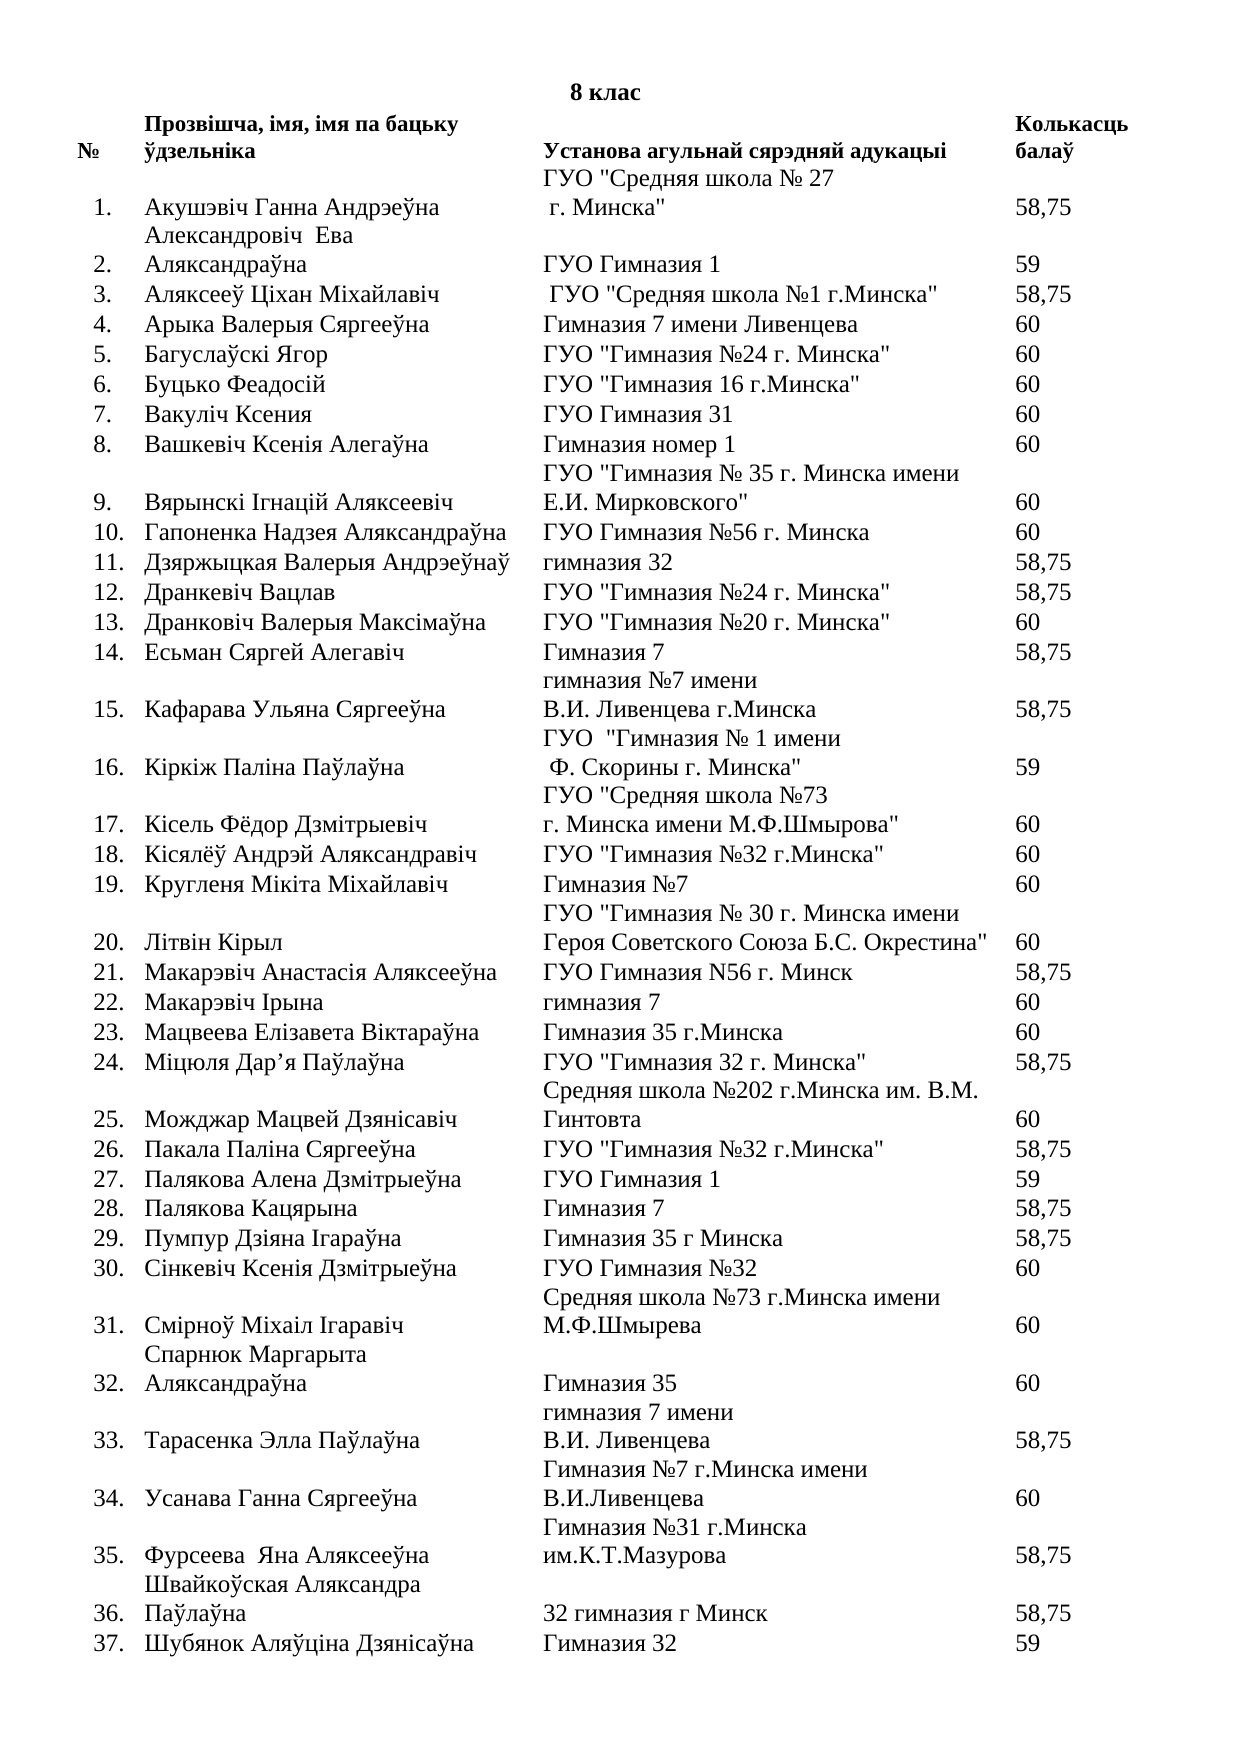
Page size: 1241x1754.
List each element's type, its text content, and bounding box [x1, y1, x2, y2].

table_cell [44, 636, 133, 666]
table_cell [44, 1046, 133, 1076]
table_cell [44, 278, 133, 308]
table_cell ГУО Гимназия N56 г. Минск [532, 956, 1004, 986]
table_cell [44, 1193, 133, 1222]
table_cell Мацвеева Елізавета Віктараўна [133, 1016, 532, 1046]
table_cell 32 гимназия г Минск [532, 1569, 1004, 1627]
table_cell Кісель Фёдор Дзмітрыевіч [133, 781, 532, 838]
table_cell 58,75 [1004, 576, 1152, 606]
table_cell ГУО "Гимназия № 1 имени Ф. Скорины г. Минска" [532, 723, 1004, 781]
table_cell [44, 1163, 133, 1193]
table_cell Макарэвіч Анастасія Аляксееўна [133, 956, 532, 986]
table_cell 60 [1004, 308, 1152, 338]
table_cell ГУО "Средняя школа №1 г.Минска" [532, 278, 1004, 308]
table_cell Гимназия №31 г.Минска им.К.Т.Мазурова [532, 1512, 1004, 1569]
table_cell [44, 898, 133, 956]
table_cell Міцюля Дар’я Паўлаўна [133, 1046, 532, 1076]
table_cell Гимназия 7 [532, 636, 1004, 666]
table_cell 60 [1004, 781, 1152, 838]
table_header № [44, 110, 133, 163]
table_cell [44, 1016, 133, 1046]
table_cell 58,75 [1004, 666, 1152, 723]
table_cell [44, 1627, 133, 1657]
table_cell 60 [1004, 1454, 1152, 1512]
table_cell Кругленя Мікіта Міхайлавіч [133, 868, 532, 898]
table_cell 59 [1004, 723, 1152, 781]
table_cell ГУО Гимназия №56 г. Минска [532, 516, 1004, 546]
table_cell Гимназия №7 г.Минска имени В.И.Ливенцева [532, 1454, 1004, 1512]
table_cell гимназия 7 имени В.И. Ливенцева [532, 1397, 1004, 1454]
table_cell [44, 723, 133, 781]
table_cell [44, 1397, 133, 1454]
table_cell Буцько Феадосій [133, 368, 532, 398]
table_cell ГУО "Гимназия №32 г.Минска" [532, 1133, 1004, 1163]
table_cell [44, 576, 133, 606]
table_cell Дранковіч Валерыя Максімаўна [133, 606, 532, 636]
table_cell Гимназия 35 г Минска [532, 1222, 1004, 1252]
table_cell ГУО "Гимназия №20 г. Минска" [532, 606, 1004, 636]
table_cell 60 [1004, 986, 1152, 1016]
table_cell гимназия 7 [532, 986, 1004, 1016]
table_cell ГУО "Гимназия №32 г.Минска" [532, 838, 1004, 868]
table_cell Средняя школа №73 г.Минска имени М.Ф.Шмырева [532, 1282, 1004, 1339]
table_cell Гимназия №7 [532, 868, 1004, 898]
table_cell [44, 546, 133, 576]
table_cell ГУО Гимназия №32 [532, 1252, 1004, 1282]
table_cell Дранкевіч Вацлав [133, 576, 532, 606]
table_header Колькасць балаў [1004, 110, 1152, 163]
table_cell Палякова Алена Дзмітрыеўна [133, 1163, 532, 1193]
table_cell Акушэвіч Ганна Андрэеўна [133, 163, 532, 221]
table_cell Можджар Мацвей Дзянісавіч [133, 1076, 532, 1133]
table_cell Гимназия номер 1 [532, 428, 1004, 458]
table_cell Гимназия 7 имени Ливенцева [532, 308, 1004, 338]
table_cell 58,75 [1004, 546, 1152, 576]
table_cell 59 [1004, 1163, 1152, 1193]
table_cell [44, 781, 133, 838]
table_cell ГУО "Гимназия № 35 г. Минска имени Е.И. Мирковского" [532, 458, 1004, 516]
table_cell 60 [1004, 1339, 1152, 1397]
text 8 клас [59, 77, 1152, 106]
table_cell [44, 606, 133, 636]
table_cell 58,75 [1004, 636, 1152, 666]
table_cell [44, 956, 133, 986]
table_cell Палякова Кацярына [133, 1193, 532, 1222]
table_cell [44, 1339, 133, 1397]
table_cell ГУО "Гимназия 16 г.Минска" [532, 368, 1004, 398]
table_cell 58,75 [1004, 1133, 1152, 1163]
table_cell ГУО "Средняя школа №73 г. Минска имени М.Ф.Шмырова" [532, 781, 1004, 838]
table_cell Швайкоўская Аляксандра Паўлаўна [133, 1569, 532, 1627]
table_cell Фурсеева Яна Аляксееўна [133, 1512, 532, 1569]
table_cell Вашкевіч Ксенія Алегаўна [133, 428, 532, 458]
table_cell Есьман Сяргей Алегавіч [133, 636, 532, 666]
table_cell Гимназия 35 [532, 1339, 1004, 1397]
table_cell Тарасенка Элла Паўлаўна [133, 1397, 532, 1454]
table_cell Арыка Валерыя Сяргееўна [133, 308, 532, 338]
table_cell ГУО Гимназия 1 [532, 221, 1004, 278]
table_cell Кіркіж Паліна Паўлаўна [133, 723, 532, 781]
table_cell ГУО "Гимназия №24 г. Минска" [532, 576, 1004, 606]
table_cell [44, 368, 133, 398]
table_cell 60 [1004, 1076, 1152, 1133]
table_cell [44, 1569, 133, 1627]
table_cell 58,75 [1004, 163, 1152, 221]
table_cell 58,75 [1004, 1397, 1152, 1454]
table_cell Александровіч Ева Аляксандраўна [133, 221, 532, 278]
table_cell 60 [1004, 368, 1152, 398]
table_cell [44, 458, 133, 516]
table_cell Сінкевіч Ксенія Дзмітрыеўна [133, 1252, 532, 1282]
table_header Прозвішча, імя, імя па бацьку ўдзельніка [133, 110, 532, 163]
table_cell [44, 1512, 133, 1569]
table_cell 60 [1004, 838, 1152, 868]
table_cell 60 [1004, 1016, 1152, 1046]
table_cell Багуслаўскі Ягор [133, 338, 532, 368]
table_cell [44, 986, 133, 1016]
table_cell [44, 516, 133, 546]
table_cell 59 [1004, 1627, 1152, 1657]
table_cell гимназия 32 [532, 546, 1004, 576]
table_cell Средняя школа №202 г.Минска им. В.М. Гинтовта [532, 1076, 1004, 1133]
table_cell [44, 1252, 133, 1282]
table_cell ГУО "Гимназия №24 г. Минска" [532, 338, 1004, 368]
table_cell 58,75 [1004, 278, 1152, 308]
table_cell [44, 868, 133, 898]
table_cell [44, 398, 133, 428]
table_cell Вакуліч Ксения [133, 398, 532, 428]
table_cell 60 [1004, 1282, 1152, 1339]
table_cell Аляксееў Ціхан Міхайлавіч [133, 278, 532, 308]
table_cell [44, 428, 133, 458]
table_cell 60 [1004, 606, 1152, 636]
table_cell Кісялёў Андрэй Аляксандравіч [133, 838, 532, 868]
table_cell 60 [1004, 1252, 1152, 1282]
table_cell [44, 1222, 133, 1252]
table_cell 60 [1004, 516, 1152, 546]
table_cell 58,75 [1004, 1046, 1152, 1076]
table_cell Спарнюк Маргарыта Аляксандраўна [133, 1339, 532, 1397]
table_cell [44, 1076, 133, 1133]
table_cell [44, 1282, 133, 1339]
table_cell Дзяржыцкая Валерыя Андрэеўнаў [133, 546, 532, 576]
table_cell 60 [1004, 458, 1152, 516]
table_cell 60 [1004, 868, 1152, 898]
table_cell 59 [1004, 221, 1152, 278]
table_cell Макарэвіч Ірына [133, 986, 532, 1016]
table_cell 58,75 [1004, 1569, 1152, 1627]
table_cell Гапоненка Надзея Аляксандраўна [133, 516, 532, 546]
table_header Установа агульнай сярэдняй адукацыі [532, 110, 1004, 163]
table_cell [44, 308, 133, 338]
table_cell 60 [1004, 398, 1152, 428]
table_cell 60 [1004, 338, 1152, 368]
table_cell [44, 1133, 133, 1163]
table_cell [44, 1454, 133, 1512]
table_cell ГУО "Гимназия 32 г. Минска" [532, 1046, 1004, 1076]
table_cell [44, 338, 133, 368]
table_cell [44, 666, 133, 723]
table_cell 58,75 [1004, 1512, 1152, 1569]
table_cell ГУО Гимназия 1 [532, 1163, 1004, 1193]
table_cell Гимназия 35 г.Минска [532, 1016, 1004, 1046]
table_cell 58,75 [1004, 1193, 1152, 1222]
table_cell [44, 163, 133, 221]
table_cell ГУО Гимназия 31 [532, 398, 1004, 428]
table_cell Шубянок Аляўціна Дзянісаўна [133, 1627, 532, 1657]
table_cell 60 [1004, 428, 1152, 458]
table_cell 60 [1004, 898, 1152, 956]
table_cell 58,75 [1004, 956, 1152, 986]
table_cell Усанава Ганна Сяргееўна [133, 1454, 532, 1512]
table_cell Пакала Паліна Сяргееўна [133, 1133, 532, 1163]
table_cell Гимназия 32 [532, 1627, 1004, 1657]
table_cell Вярынскі Ігнацій Аляксеевіч [133, 458, 532, 516]
table_cell [44, 221, 133, 278]
table_cell Гимназия 7 [532, 1193, 1004, 1222]
table_cell Кафарава Ульяна Сяргееўна [133, 666, 532, 723]
table_cell 58,75 [1004, 1222, 1152, 1252]
table_cell ГУО "Средняя школа № 27 г. Минска" [532, 163, 1004, 221]
table_cell Смірноў Міхаіл Ігаравіч [133, 1282, 532, 1339]
table_cell ГУО "Гимназия № 30 г. Минска имени Героя Советского Союза Б.С. Окрестина" [532, 898, 1004, 956]
table_cell гимназия №7 имени В.И. Ливенцева г.Минска [532, 666, 1004, 723]
table_cell Літвін Кірыл [133, 898, 532, 956]
table_cell Пумпур Дзіяна Ігараўна [133, 1222, 532, 1252]
table_cell [44, 838, 133, 868]
